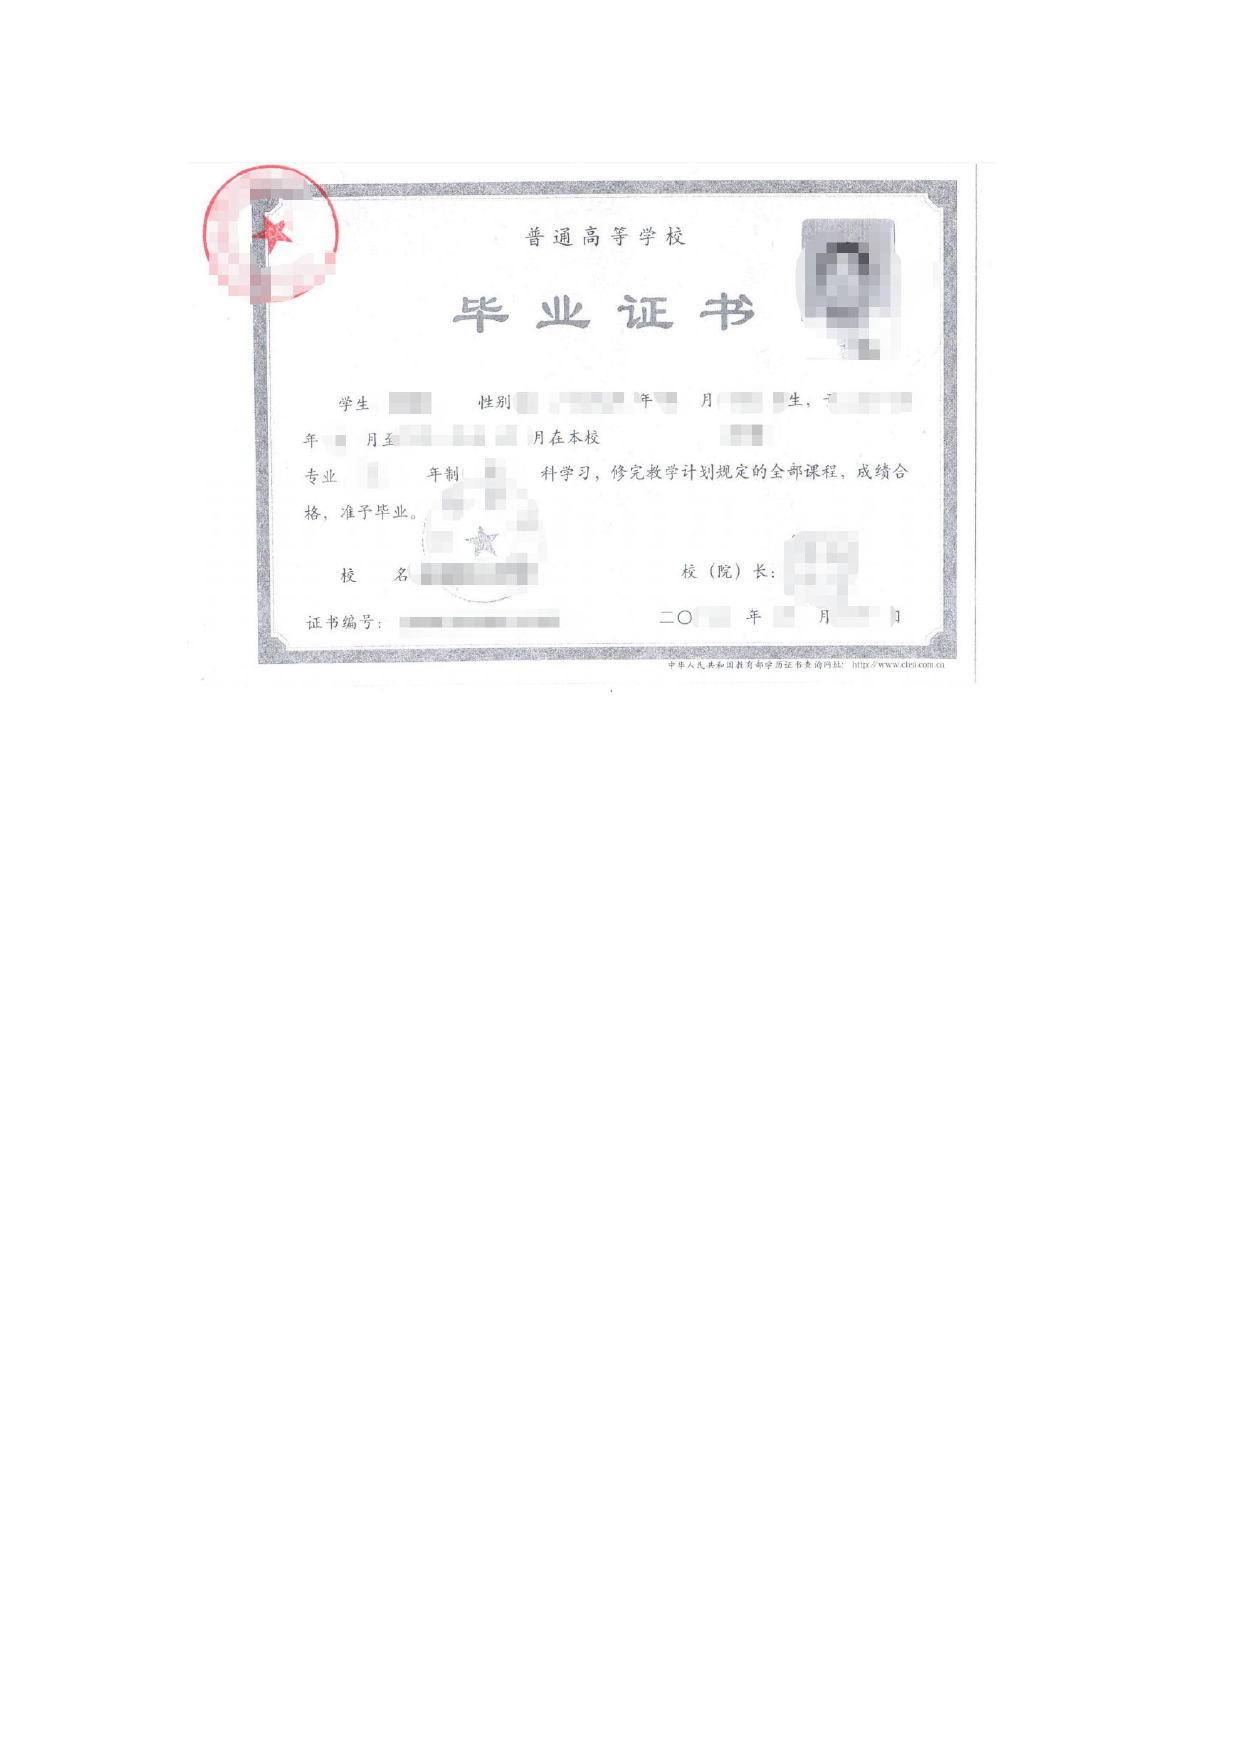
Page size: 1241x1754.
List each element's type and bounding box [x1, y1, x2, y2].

picture [187, 162, 997, 692]
